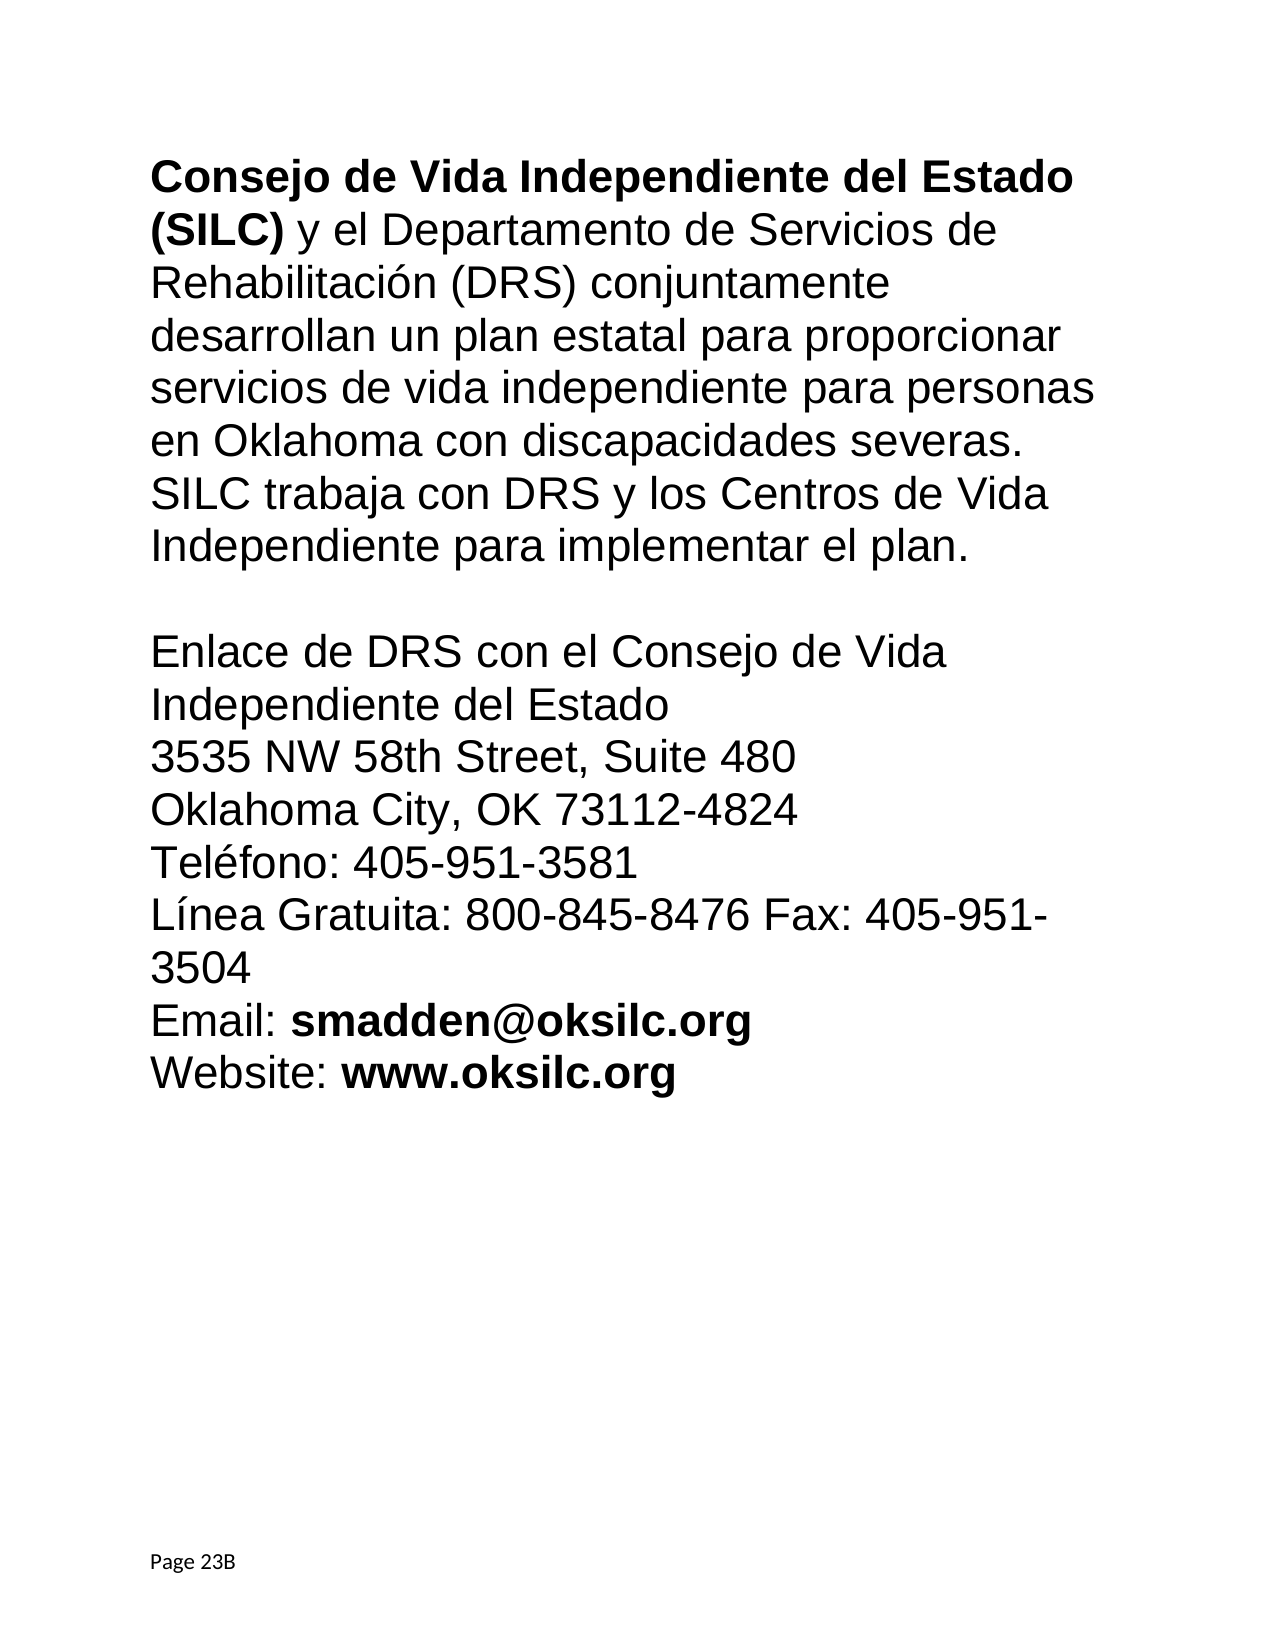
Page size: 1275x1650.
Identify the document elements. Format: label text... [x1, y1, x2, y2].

text Consejo de Vida Independiente del Estado (SILC) y el Departamento de Servicios de Rehabilitación (DRS) conjuntamente desarrollan un plan estatal para proporcionar servicios de vida independiente para personas en Oklahoma con discapacidades severas. SILC trabaja con DRS y los Centros de Vida Independiente para implementar el plan. [150, 150, 1125, 572]
text Email: smadden@oksilc.org [150, 993, 1125, 1046]
text Website: www.oksilc.org [150, 1046, 1125, 1099]
text Enlace de DRS con el Consejo de Vida [150, 624, 1125, 677]
text Línea Gratuita: 800-845-8476 Fax: 405-951-3504 [150, 888, 1125, 993]
text 3535 NW 58th Street, Suite 480 [150, 730, 1125, 782]
text Oklahoma City, OK 73112-4824 [150, 782, 1125, 835]
text Teléfono: 405-951-3581 [150, 835, 1125, 888]
text Independiente del Estado [150, 677, 1125, 730]
